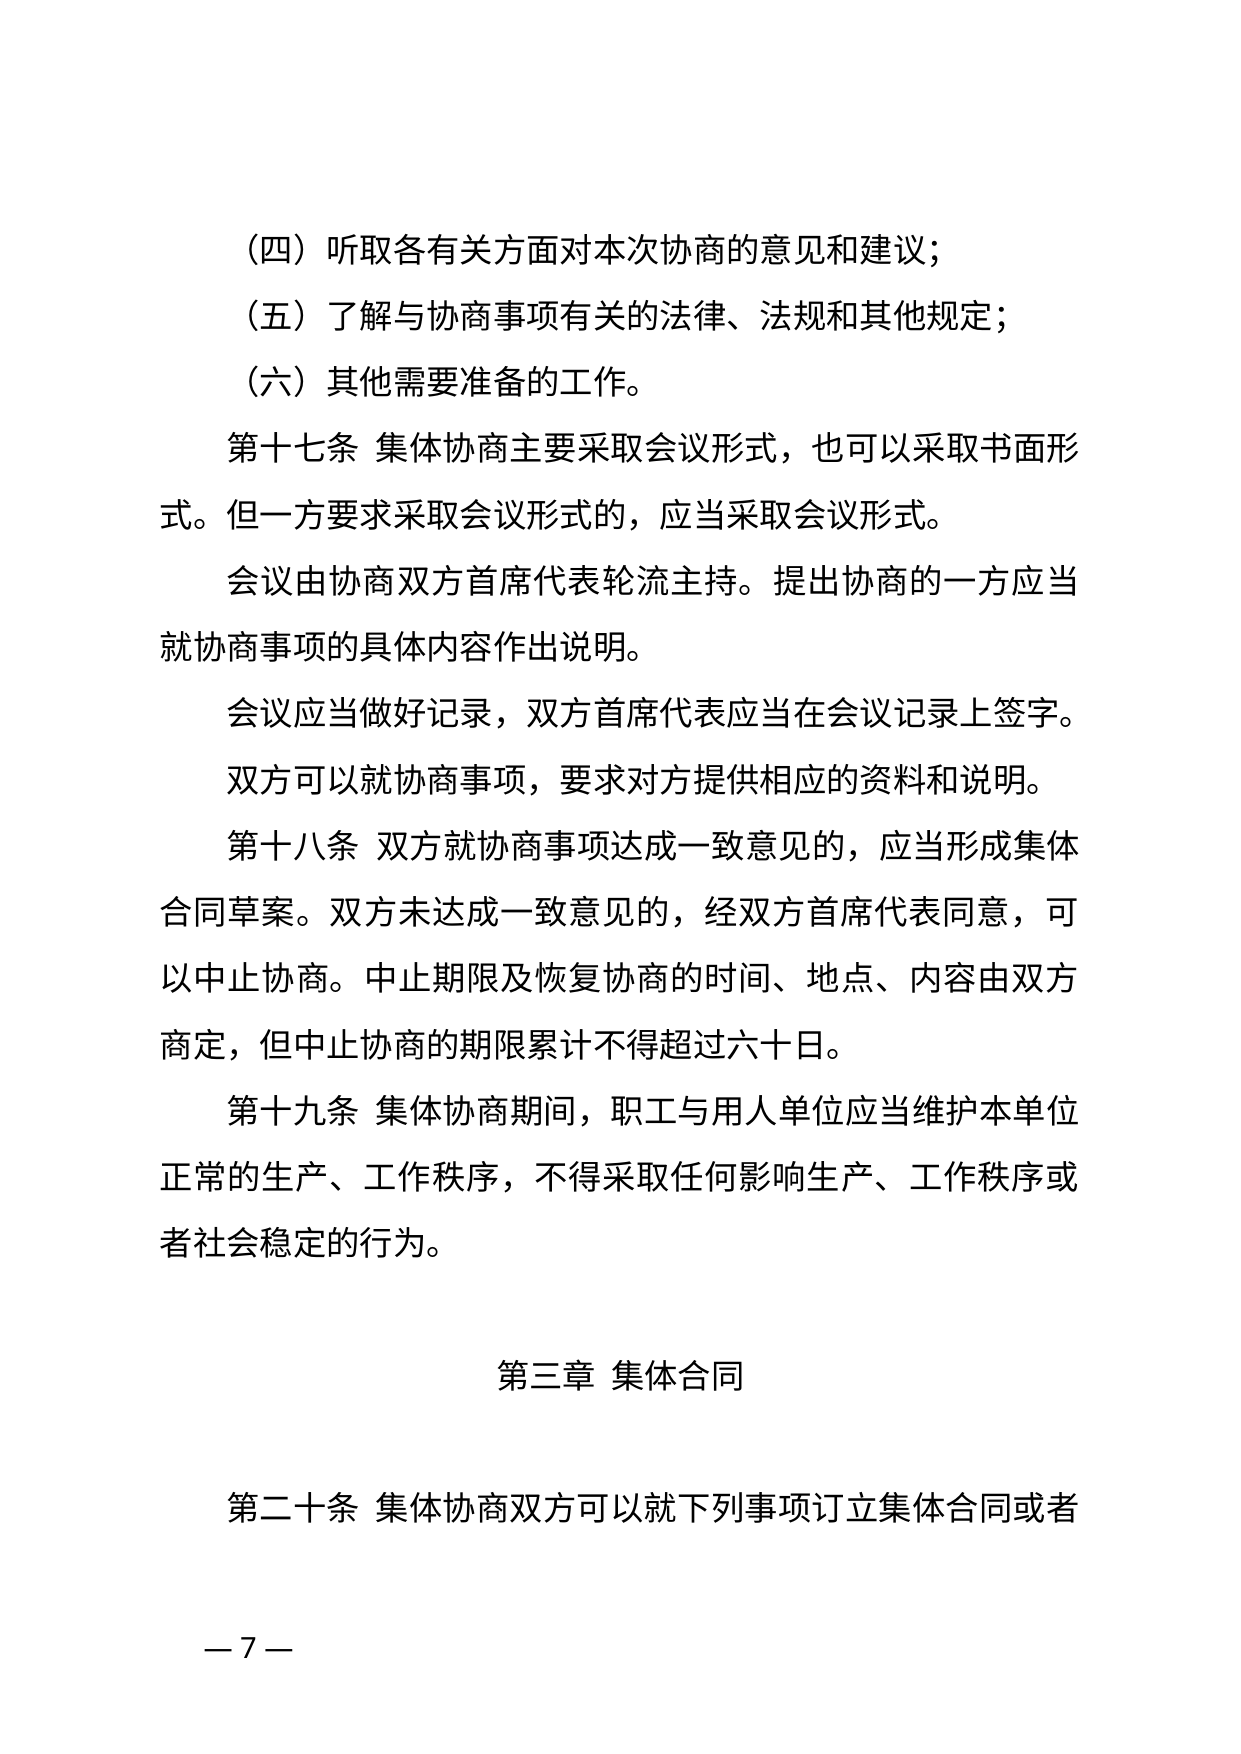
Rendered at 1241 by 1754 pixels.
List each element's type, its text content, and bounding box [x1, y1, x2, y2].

text （六）其他需要准备的工作。 [159, 347, 1081, 413]
text 会议由协商双方首席代表轮流主持。提出协商的一方应当就协商事项的具体内容作出说明。 [159, 546, 1081, 678]
text （四）听取各有关方面对本次协商的意见和建议； [159, 214, 1081, 281]
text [159, 1473, 1081, 1539]
text 双方可以就协商事项，要求对方提供相应的资料和说明。 [159, 744, 1081, 811]
text 会议应当做好记录，双方首席代表应当在会议记录上签字。 [159, 678, 1081, 744]
text （五）了解与协商事项有关的法律、法规和其他规定； [159, 281, 1081, 347]
text 第十八条 双方就协商事项达成一致意见的，应当形成集体合同草案。双方未达成一致意见的，经双方首席代表同意，可以中止协商。中止期限及恢复协商的时间、地点、内容由双方商定，但中止协商的期限累计不得超过六十日。 [159, 811, 1081, 1076]
text 第十九条 集体协商期间，职工与用人单位应当维护本单位正常的生产、工作秩序，不得采取任何影响生产、工作秩序或者社会稳定的行为。 [159, 1076, 1081, 1274]
subtitle 第三章 集体合同 [159, 1341, 1081, 1407]
text 第十七条 集体协商主要采取会议形式，也可以采取书面形式。但一方要求采取会议形式的，应当采取会议形式。 [159, 413, 1081, 546]
